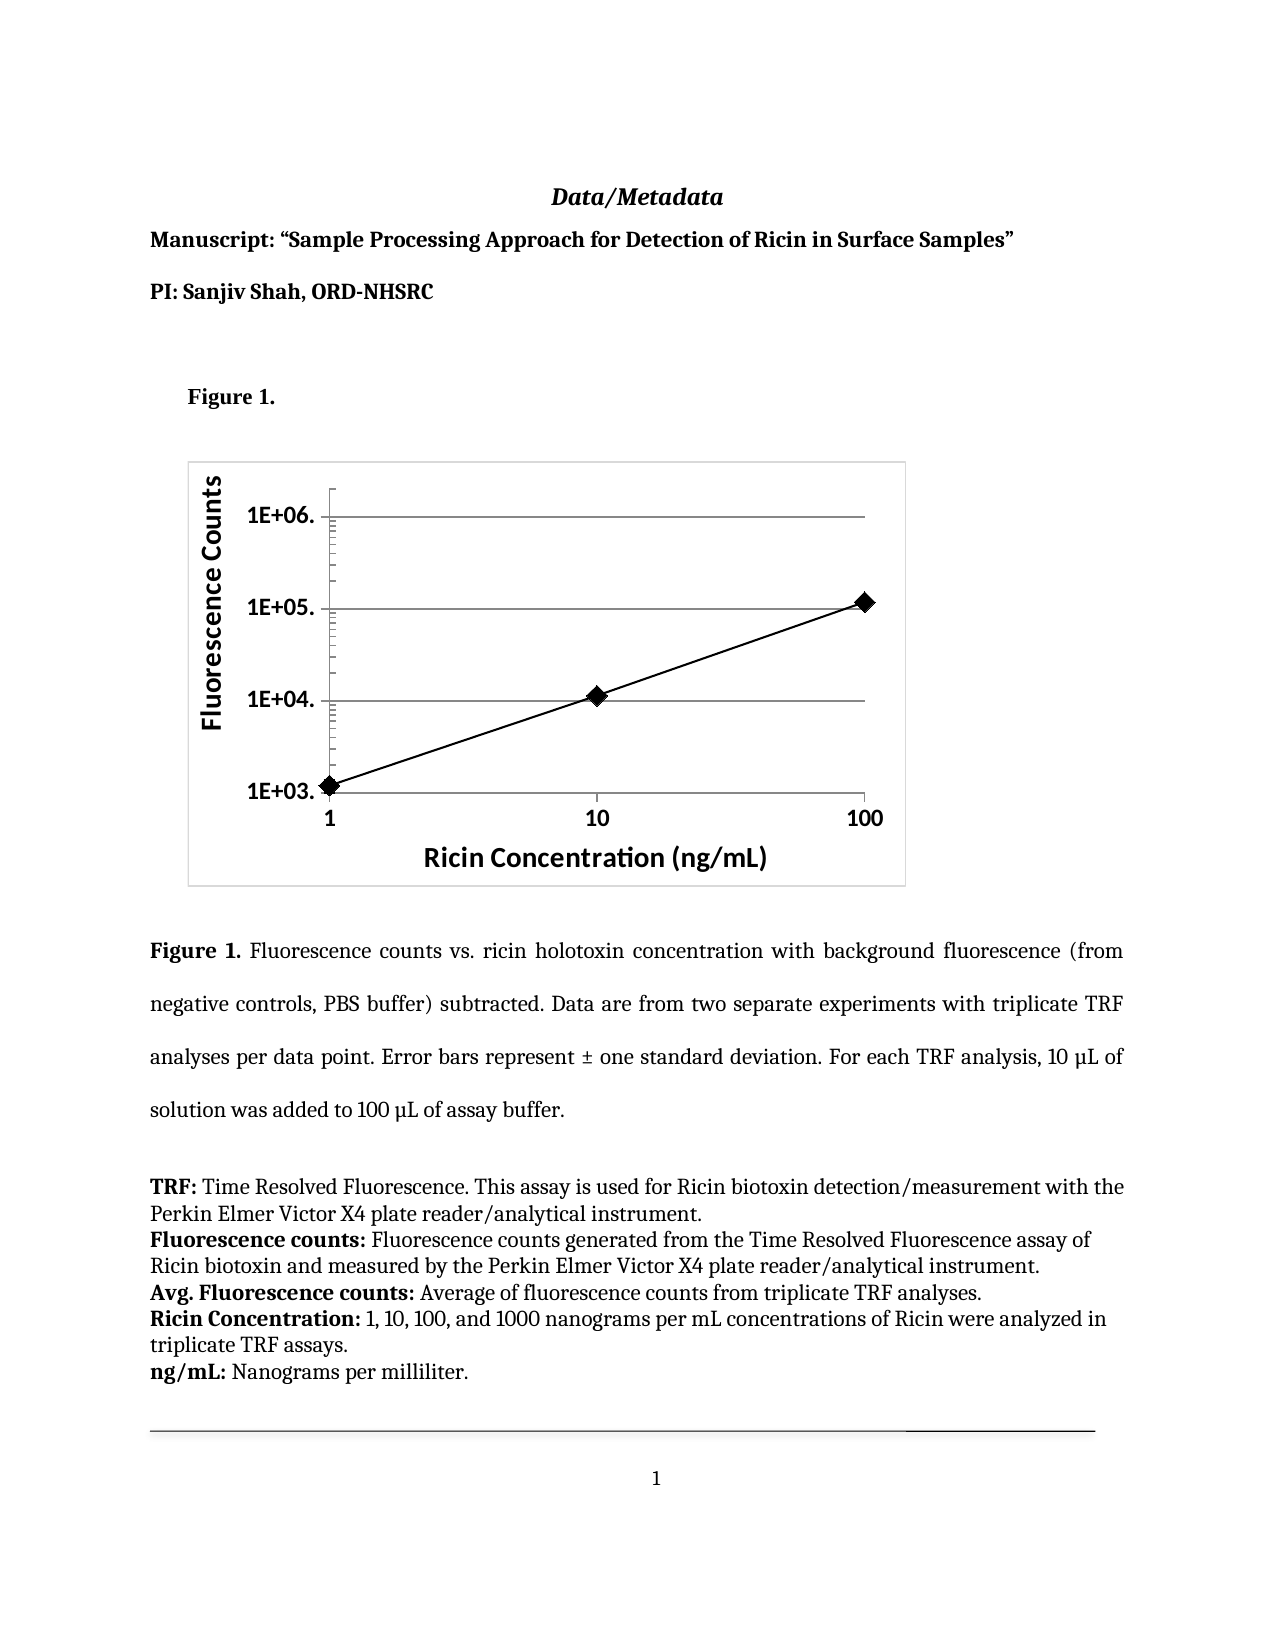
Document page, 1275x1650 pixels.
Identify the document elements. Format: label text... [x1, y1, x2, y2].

text TRF: Time Resolved Fluorescence. This assay is used for Ricin biotoxin detection/measurement with the Perkin Elmer Victor X4 plate reader/analytical instrument. [150, 1174, 1125, 1227]
text Manuscript: “Sample Processing Approach for Detection of Ricin in Surface Samples” [150, 226, 1125, 253]
text ng/mL: Nanograms per milliliter. [150, 1358, 1125, 1385]
text Figure 1. [150, 383, 1125, 409]
subtitle Data/Metadata [150, 183, 1125, 212]
text Fluorescence counts: Fluorescence counts generated from the Time Resolved Fluorescence assay of Ricin biotoxin and measured by the Perkin Elmer Victor X4 plate reader/analytical instrument. [150, 1227, 1125, 1279]
text Ricin Concentration: 1, 10, 100, and 1000 nanograms per mL concentrations of Ricin were analyzed in triplicate TRF assays. [150, 1306, 1125, 1358]
text PI: Sanjiv Shah, ORD-NHSRC [150, 279, 1125, 306]
text Avg. Fluorescence counts: Average of fluorescence counts from triplicate TRF analyses. [150, 1279, 1125, 1306]
text Figure 1. Fluorescence counts vs. ricin holotoxin concentration with background fluorescence (from negative controls, PBS buffer) subtracted. Data are from two separate experiments with triplicate TRF analyses per data point. Error bars represent ± one standard deviation. For each TRF analysis, 10 µL of solution was added to 100 µL of assay buffer. [150, 938, 1125, 1123]
